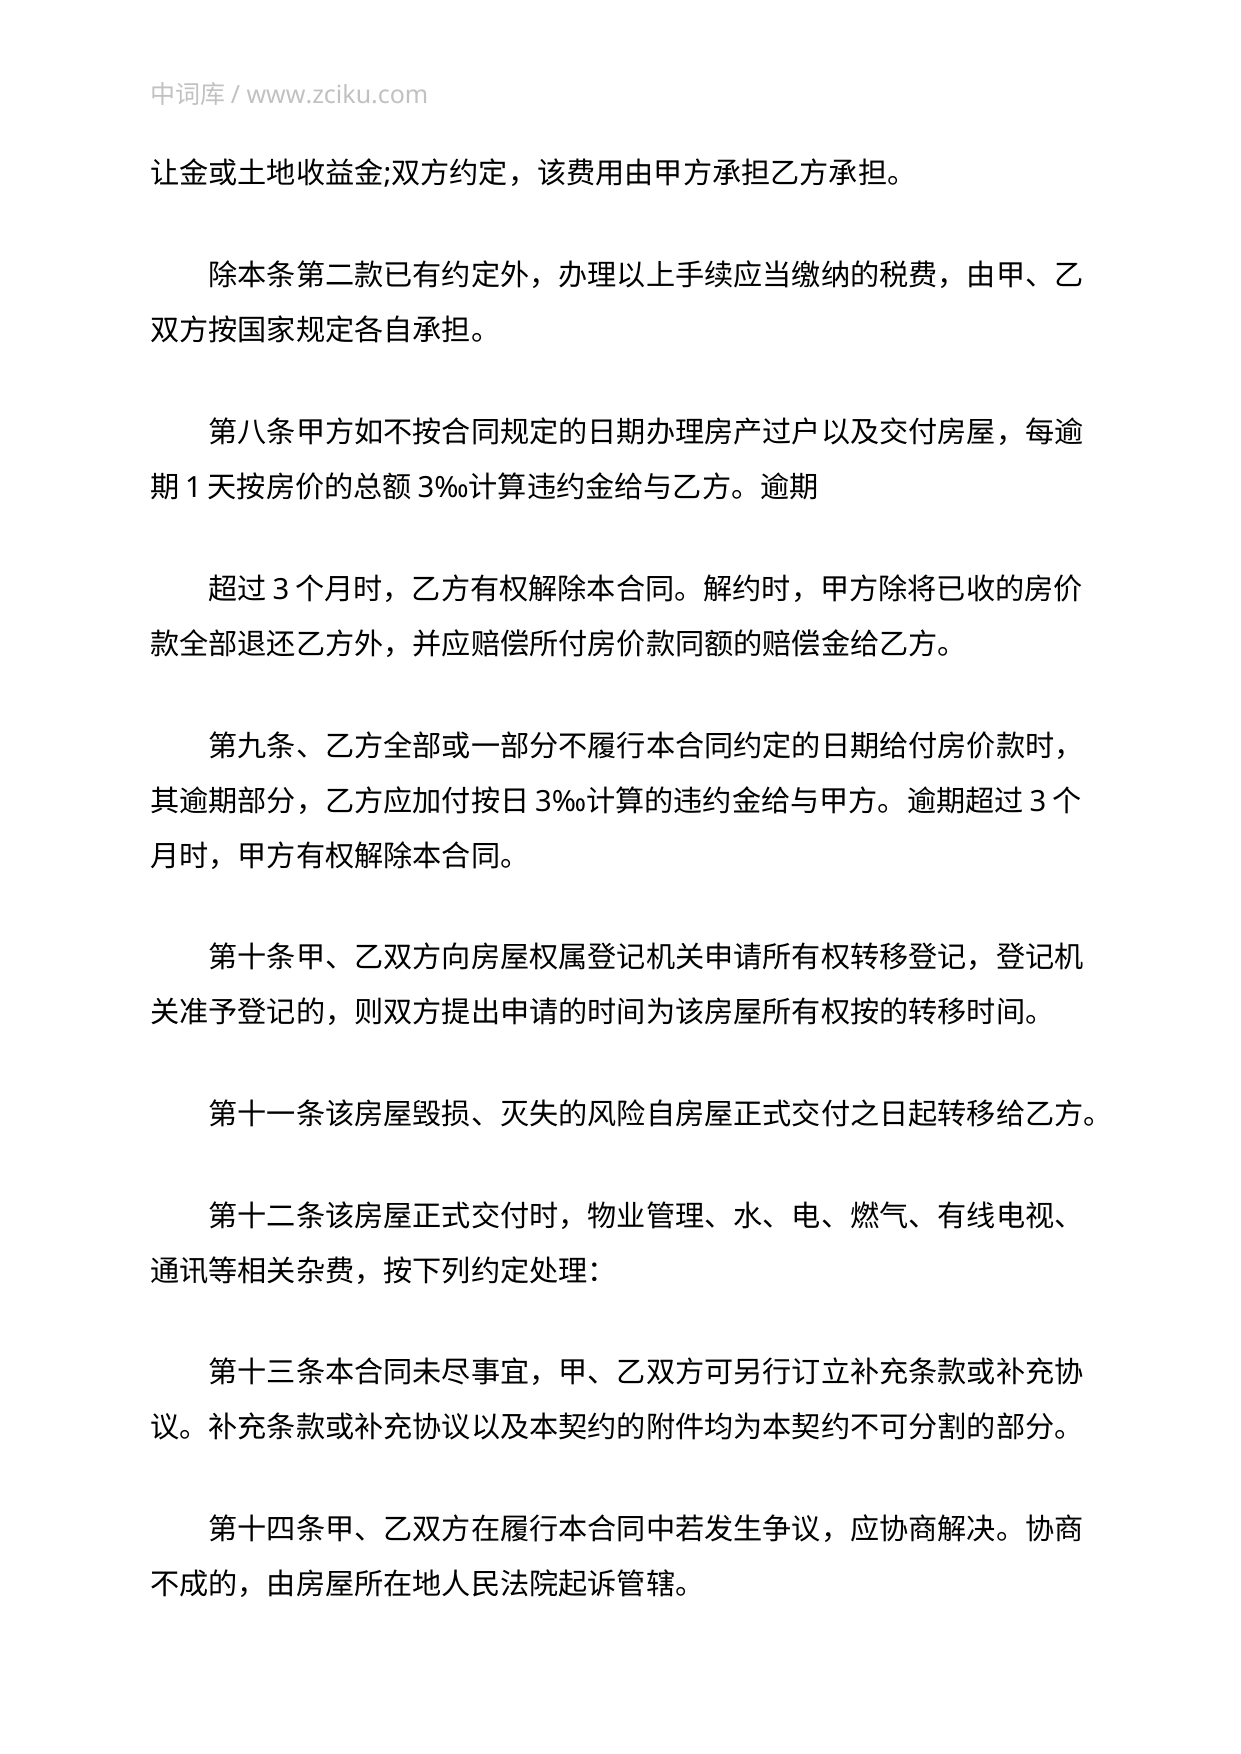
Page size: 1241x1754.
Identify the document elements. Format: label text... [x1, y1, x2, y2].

text 第十四条甲、乙双方在履行本合同中若发生争议，应协商解决。协商不成的，由房屋所在地人民法院起诉管辖。 [150, 1506, 1090, 1603]
text 第十三条本合同未尽事宜，甲、乙双方可另行订立补充条款或补充协议。补充条款或补充协议以及本契约的附件均为本契约不可分割的部分。 [150, 1349, 1090, 1446]
text 第八条甲方如不按合同规定的日期办理房产过户以及交付房屋，每逾期1天按房价的总额3‰计算违约金给与乙方。逾期 [150, 409, 1090, 506]
text 超过3个月时，乙方有权解除本合同。解约时，甲方除将已收的房价款全部退还乙方外，并应赔偿所付房价款同额的赔偿金给乙方。 [150, 566, 1090, 663]
text 第十一条该房屋毁损、灭失的风险自房屋正式交付之日起转移给乙方。 [150, 1091, 1090, 1133]
text 第十条甲、乙双方向房屋权属登记机关申请所有权转移登记，登记机关准予登记的，则双方提出申请的时间为该房屋所有权按的转移时间。 [150, 934, 1090, 1031]
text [150, 150, 1090, 192]
text 第九条、乙方全部或一部分不履行本合同约定的日期给付房价款时，其逾期部分，乙方应加付按日3‰计算的违约金给与甲方。逾期超过3个月时，甲方有权解除本合同。 [150, 722, 1090, 874]
text 第十二条该房屋正式交付时，物业管理、水、电、燃气、有线电视、通讯等相关杂费，按下列约定处理： [150, 1192, 1090, 1289]
text 除本条第二款已有约定外，办理以上手续应当缴纳的税费，由甲、乙双方按国家规定各自承担。 [150, 252, 1090, 349]
